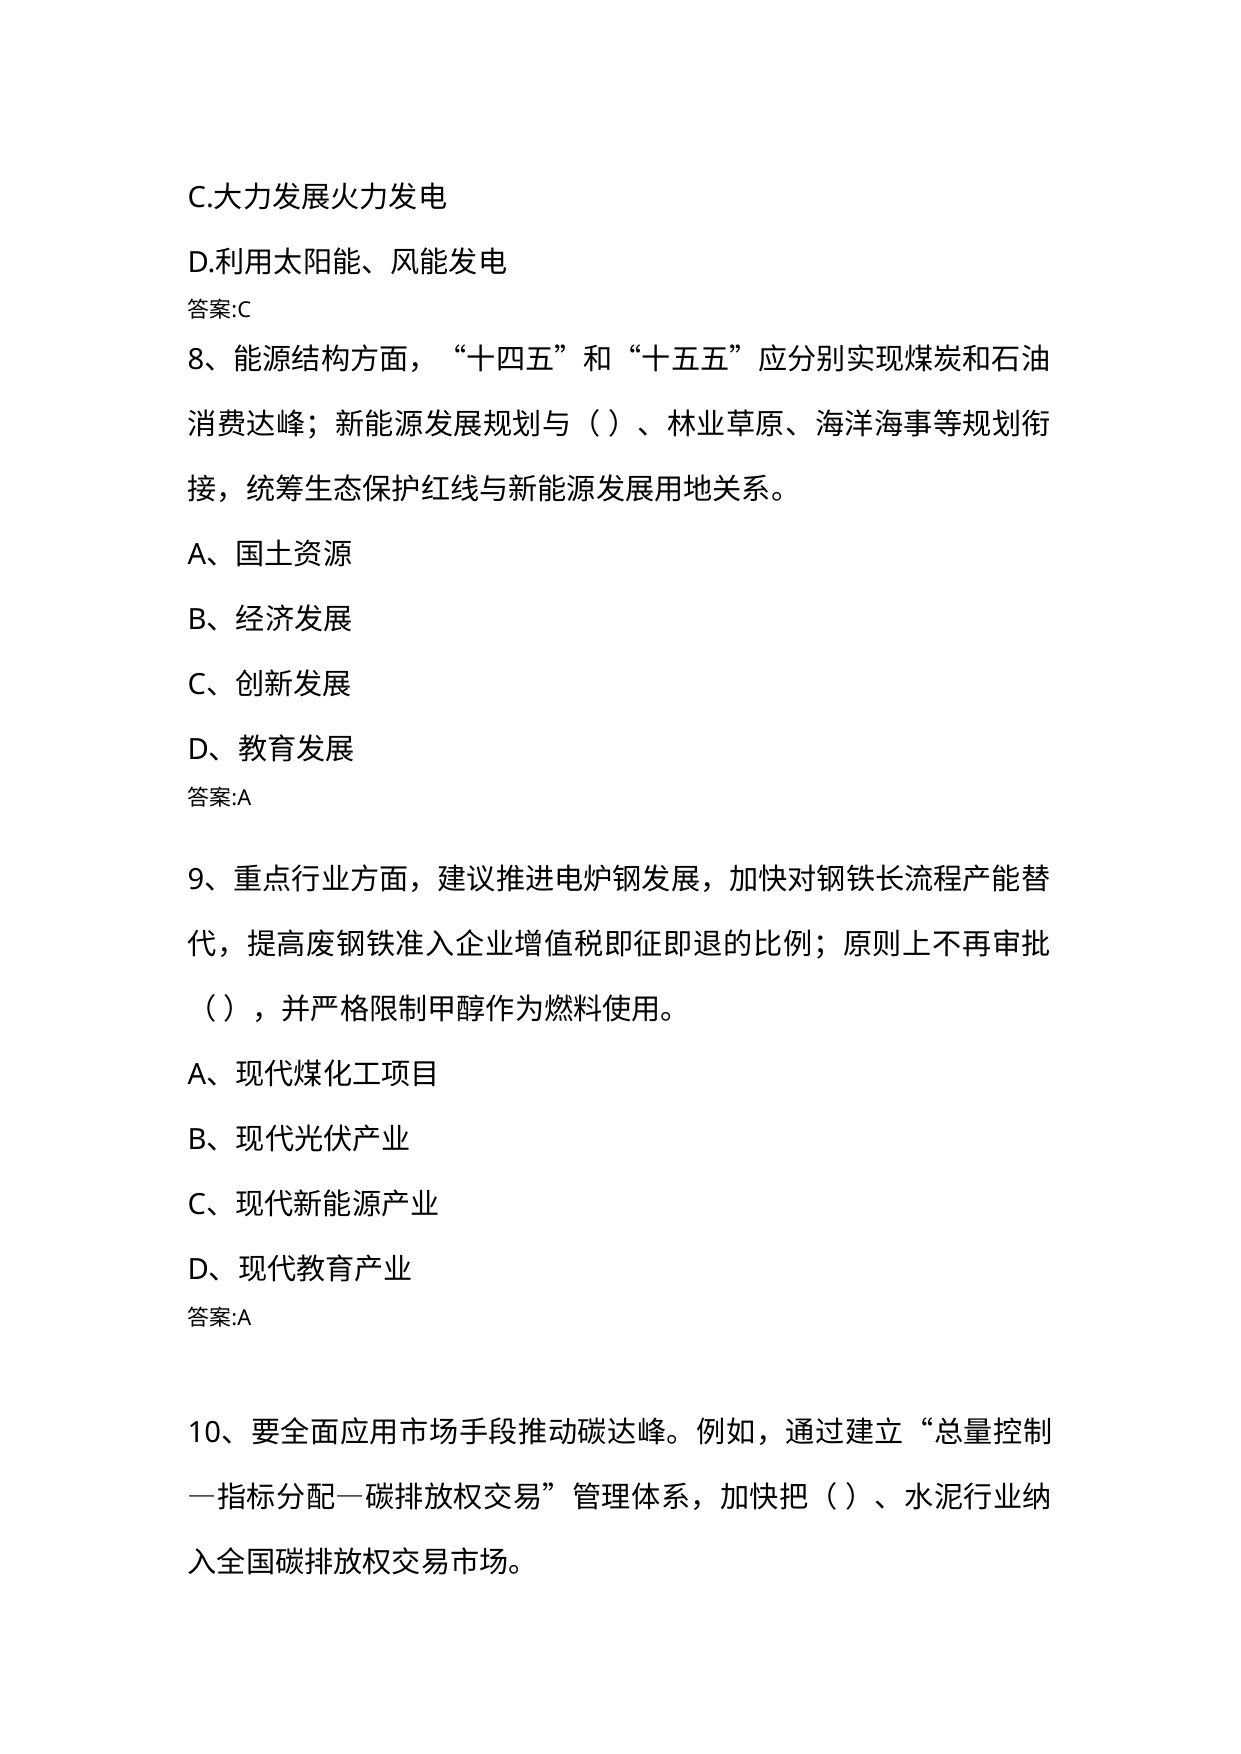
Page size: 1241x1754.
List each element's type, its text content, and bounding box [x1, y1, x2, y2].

text A、现代煤化工项目 [187, 1039, 1053, 1104]
text 9、重点行业方面，建议推进电炉钢发展，加快对钢铁长流程产能替代，提高废钢铁准入企业增值税即征即退的比例；原则上不再审批（ ），并严格限制甲醇作为燃料使用。 [187, 844, 1053, 1039]
text D、现代教育产业 [187, 1234, 1053, 1299]
text B、现代光伏产业 [187, 1104, 1053, 1169]
text 答案:A [187, 1299, 1053, 1332]
text 8、能源结构方面，“十四五”和“十五五”应分别实现煤炭和石油消费达峰；新能源发展规划与（ ）、林业草原、海洋海事等规划衔接，统筹生态保护红线与新能源发展用地关系。 [187, 324, 1053, 519]
text C.大力发展火力发电 [187, 162, 1053, 227]
text D.利用太阳能、风能发电 [187, 227, 1053, 292]
text D、教育发展 [187, 714, 1053, 779]
text 10、要全面应用市场手段推动碳达峰。例如，通过建立“总量控制—指标分配—碳排放权交易”管理体系，加快把（ ）、水泥行业纳入全国碳排放权交易市场。 [187, 1397, 1053, 1592]
text 答案:A [187, 779, 1053, 812]
text A、国土资源 [187, 519, 1053, 584]
text 答案:C [187, 292, 1053, 324]
text B、经济发展 [187, 584, 1053, 649]
text C、现代新能源产业 [187, 1169, 1053, 1234]
text C、创新发展 [187, 649, 1053, 714]
